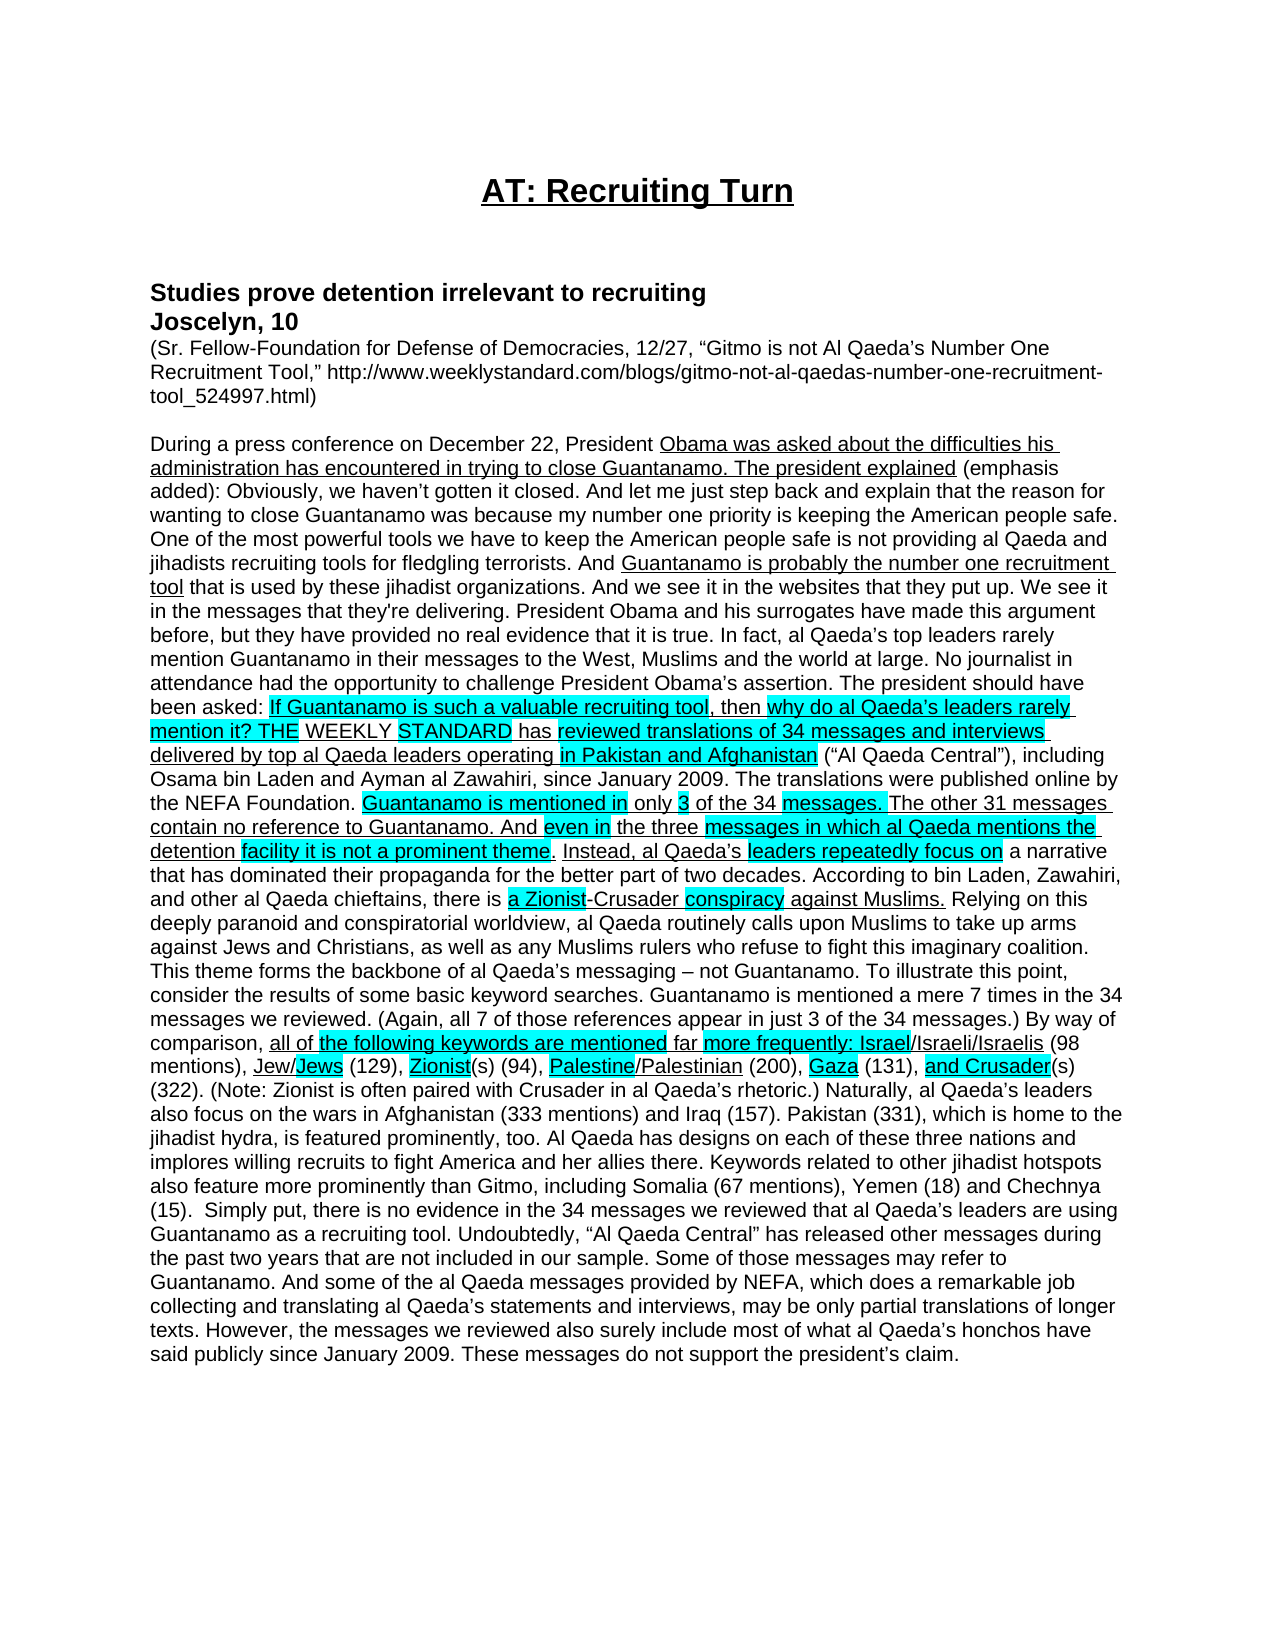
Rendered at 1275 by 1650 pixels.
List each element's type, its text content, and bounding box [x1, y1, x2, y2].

subtitle AT: Recruiting Turn [150, 171, 1125, 209]
text During a press conference on December 22, President Obama was asked about the difficulties his administration has encountered in trying to close Guantanamo. The president explained (emphasis added): Obviously, we haven’t gotten it closed. And let me just step back and explain that the reason for wanting to close Guantanamo was because my number one priority is keeping the American people safe. One of the most powerful tools we have to keep the American people safe is not providing al Qaeda and jihadists recruiting tools for fledgling terrorists. And Guantanamo is probably the number one recruitment tool that is used by these jihadist organizations. And we see it in the websites that they put up. We see it in the messages that they're delivering. President Obama and his surrogates have made this argument before, but they have provided no real evidence that it is true. In fact, al Qaeda’s top leaders rarely mention Guantanamo in their messages to the West, Muslims and the world at large. No journalist in attendance had the opportunity to challenge President Obama’s assertion. The president should have been asked: If Guantanamo is such a valuable recruiting tool, then why do al Qaeda’s leaders rarely mention it? THE WEEKLY STANDARD has reviewed translations of 34 messages and interviews delivered by top al Qaeda leaders operating in Pakistan and Afghanistan (“Al Qaeda Central”), including Osama bin Laden and Ayman al Zawahiri, since January 2009. The translations were published online by the NEFA Foundation. Guantanamo is mentioned in only 3 of the 34 messages. The other 31 messages contain no reference to Guantanamo. And even in the three messages in which al Qaeda mentions the detention facility it is not a prominent theme. Instead, al Qaeda’s leaders repeatedly focus on a narrative that has dominated their propaganda for the better part of two decades. According to bin Laden, Zawahiri, and other al Qaeda chieftains, there is a Zionist-Crusader conspiracy against Muslims. Relying on this deeply paranoid and conspiratorial worldview, al Qaeda routinely calls upon Muslims to take up arms against Jews and Christians, as well as any Muslims rulers who refuse to fight this imaginary coalition. This theme forms the backbone of al Qaeda’s messaging – not Guantanamo. To illustrate this point, consider the results of some basic keyword searches. Guantanamo is mentioned a mere 7 times in the 34 messages we reviewed. (Again, all 7 of those references appear in just 3 of the 34 messages.) By way of comparison, all of the following keywords are mentioned far more frequently: Israel/Israeli/Israelis (98 mentions), Jew/Jews (129), Zionist(s) (94), Palestine/Palestinian (200), Gaza (131), and Crusader(s) (322). (Note: Zionist is often paired with Crusader in al Qaeda’s rhetoric.) Naturally, al Qaeda’s leaders also focus on the wars in Afghanistan (333 mentions) and Iraq (157). Pakistan (331), which is home to the jihadist hydra, is featured prominently, too. Al Qaeda has designs on each of these three nations and implores willing recruits to fight America and her allies there. Keywords related to other jihadist hotspots also feature more prominently than Gitmo, including Somalia (67 mentions), Yemen (18) and Chechnya (15). Simply put, there is no evidence in the 34 messages we reviewed that al Qaeda’s leaders are using Guantanamo as a recruiting tool. Undoubtedly, “Al Qaeda Central” has released other messages during the past two years that are not included in our sample. Some of those messages may refer to Guantanamo. And some of the al Qaeda messages provided by NEFA, which does a remarkable job collecting and translating al Qaeda’s statements and interviews, may be only partial translations of longer texts. However, the messages we reviewed also surely include most of what al Qaeda’s honchos have said publicly since January 2009. These messages do not support the president’s claim. [150, 431, 1125, 1366]
subtitle Studies prove detention irrelevant to recruiting [150, 278, 1125, 307]
text Joscelyn, 10 [150, 307, 1125, 336]
text (Sr. Fellow-Foundation for Defense of Democracies, 12/27, “Gitmo is not Al Qaeda’s Number One Recruitment Tool,” http://www.weeklystandard.com/blogs/gitmo-not-al-qaedas-number-one-recruitment-tool_524997.html) [150, 336, 1125, 407]
